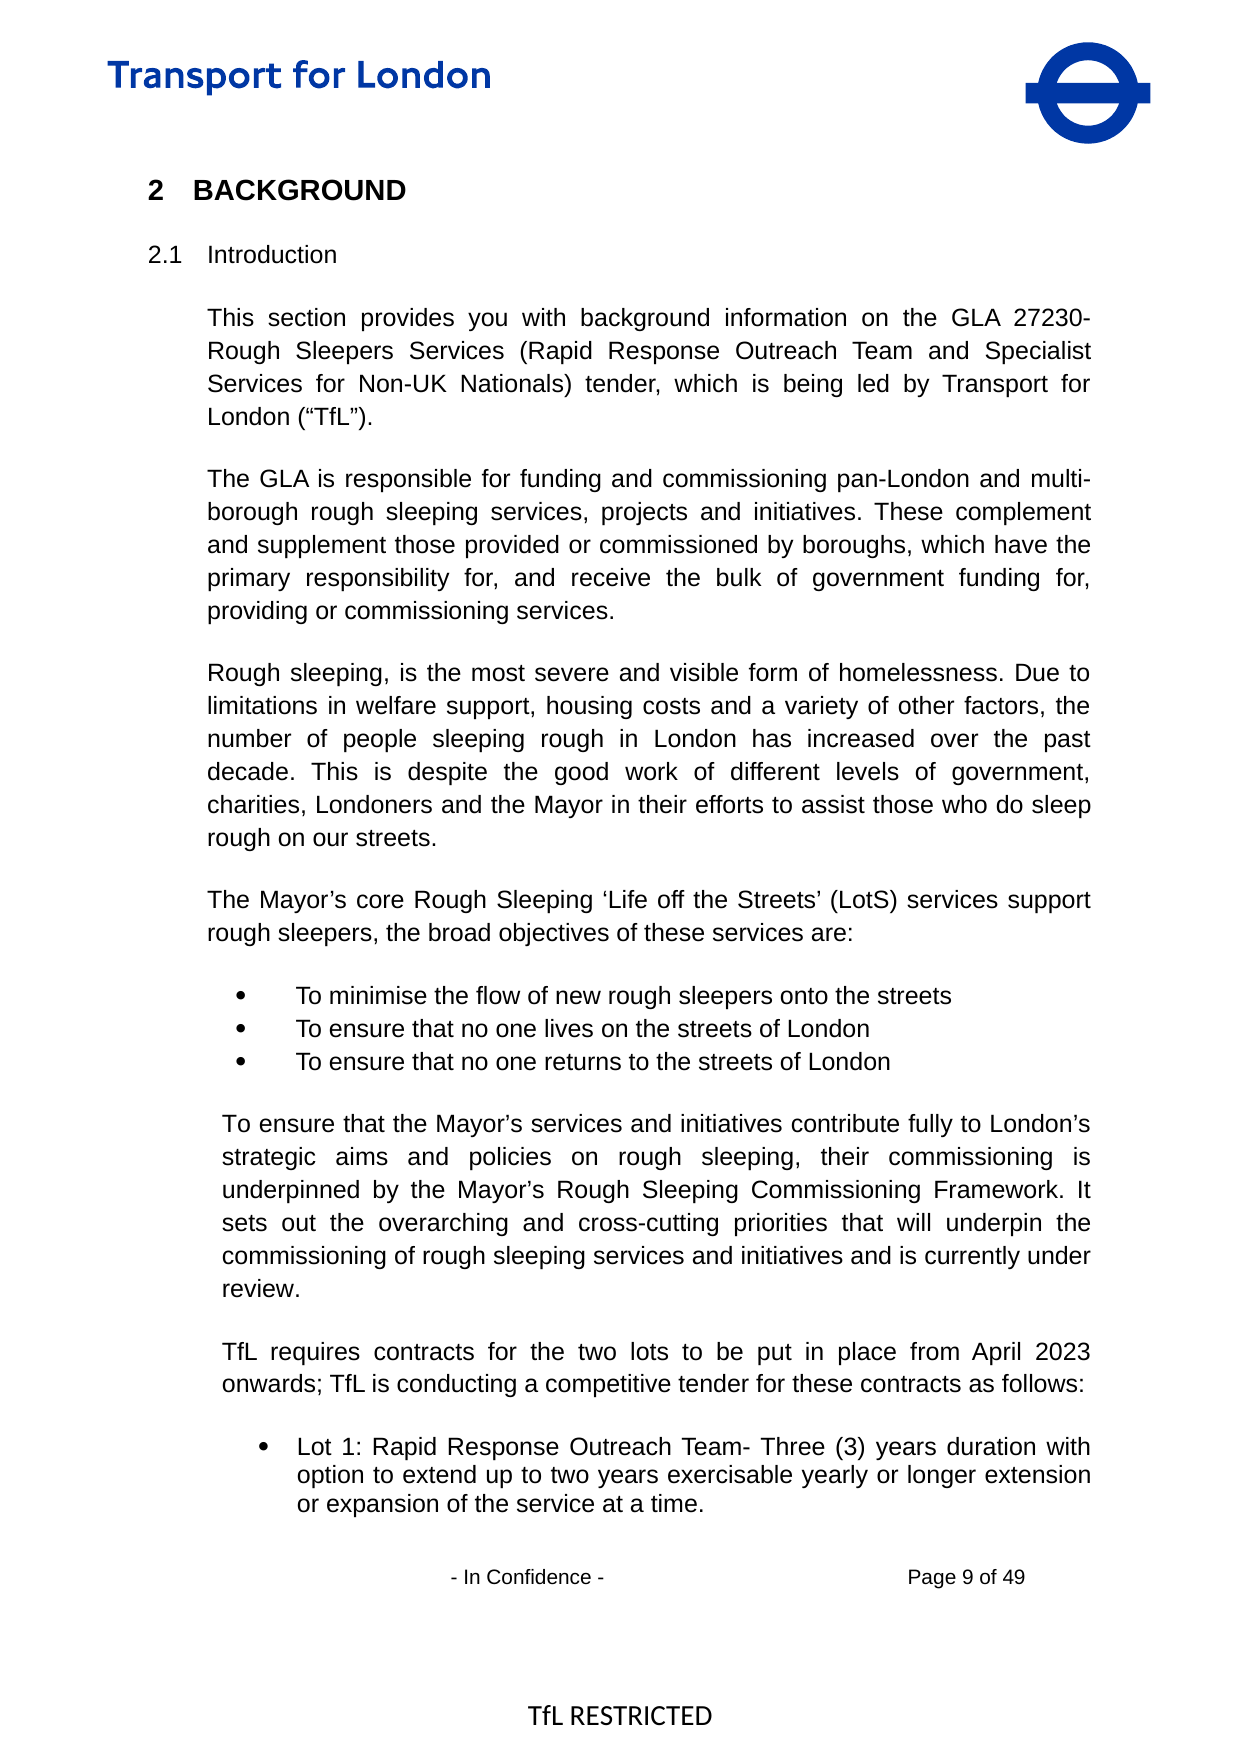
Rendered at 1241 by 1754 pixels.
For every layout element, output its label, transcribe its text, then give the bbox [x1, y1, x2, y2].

subtitle Introduction [148, 240, 1092, 269]
subtitle To minimise the flow of new rough sleepers onto the streets [236, 981, 1092, 1009]
subtitle To ensure that no one returns to the streets of London [236, 1105, 1092, 1134]
subtitle This section provides you with background information on the GLA 27230- Rough Sleepers Services (Rapid Response Outreach Team and Specialist Services for Non-UK Nationals) tender, which is being led by Transport for London (“TfL”). [207, 303, 1092, 430]
subtitle Rough sleeping, is the most severe and visible form of homelessness. Due to limitations in welfare support, housing costs and a variety of other factors, the number of people sleeping rough in London has increased over the past decade. This is despite the good work of different levels of government, charities, Londoners and the Mayor in their efforts to assist those who do sleep rough on our streets. [207, 658, 1092, 852]
text To ensure that the Mayor’s services and initiatives contribute fully to London’s strategic aims and policies on rough sleeping, their commissioning is underpinned by the Mayor’s Rough Sleeping Commissioning Framework. It sets out the overarching and cross-cutting priorities that will underpin the commissioning of rough sleeping services and initiatives and is currently under review. [222, 1167, 1092, 1361]
subtitle The GLA is responsible for funding and commissioning pan-London and multi-borough rough sleeping services, projects and initiatives. These complement and supplement those provided or commissioned by boroughs, which have the primary responsibility for, and receive the bulk of government funding for, providing or commissioning services. [207, 464, 1092, 625]
subtitle To ensure that no one lives on the streets of London [236, 1043, 1092, 1072]
subtitle Background [148, 173, 1092, 206]
subtitle The Mayor’s core Rough Sleeping ‘Life off the Streets’ (LotS) services support rough sleepers, the broad objectives of these services are: [207, 885, 1092, 947]
subtitle TfL requires contracts for the two lots to be put in place from April 2023 onwards; TfL is conducting a competitive tender for these contracts as follows: [222, 1395, 1092, 1457]
